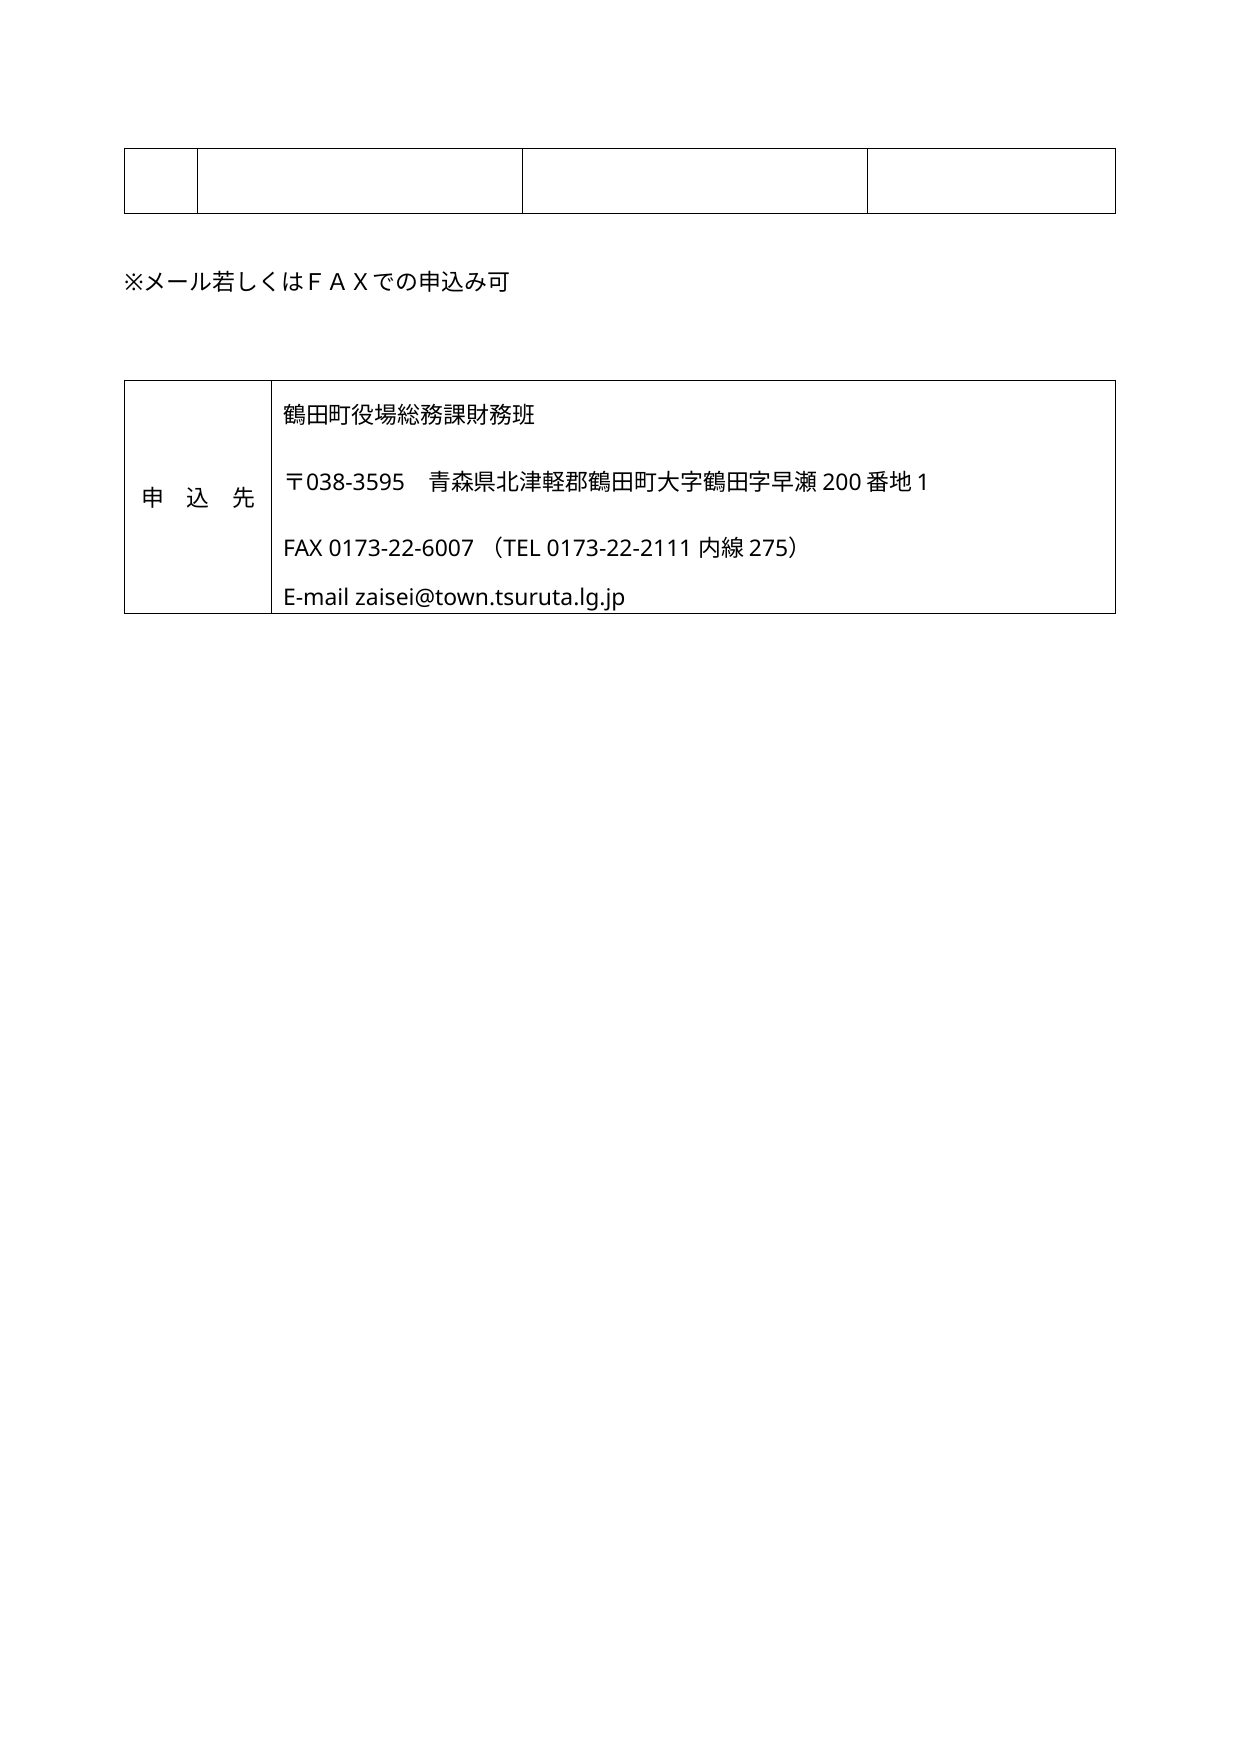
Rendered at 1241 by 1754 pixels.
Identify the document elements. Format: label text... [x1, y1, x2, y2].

table_cell [198, 149, 522, 213]
table_cell [868, 149, 1115, 213]
text ※メール若しくはＦＡＸでの申込み可 [124, 247, 1116, 314]
table_cell [523, 149, 867, 213]
table_header 鶴田町役場総務課財務班 〒038-3595 青森県北津軽郡鶴田町大字鶴田字早瀬200番地1 FAX 0173-22-6007 （TEL 0173-22-2111 内線275） E-mail zaisei@town.tsuruta.lg.jp [272, 381, 1115, 613]
table_header 申 込 先 [125, 381, 271, 613]
table_cell [125, 149, 197, 213]
